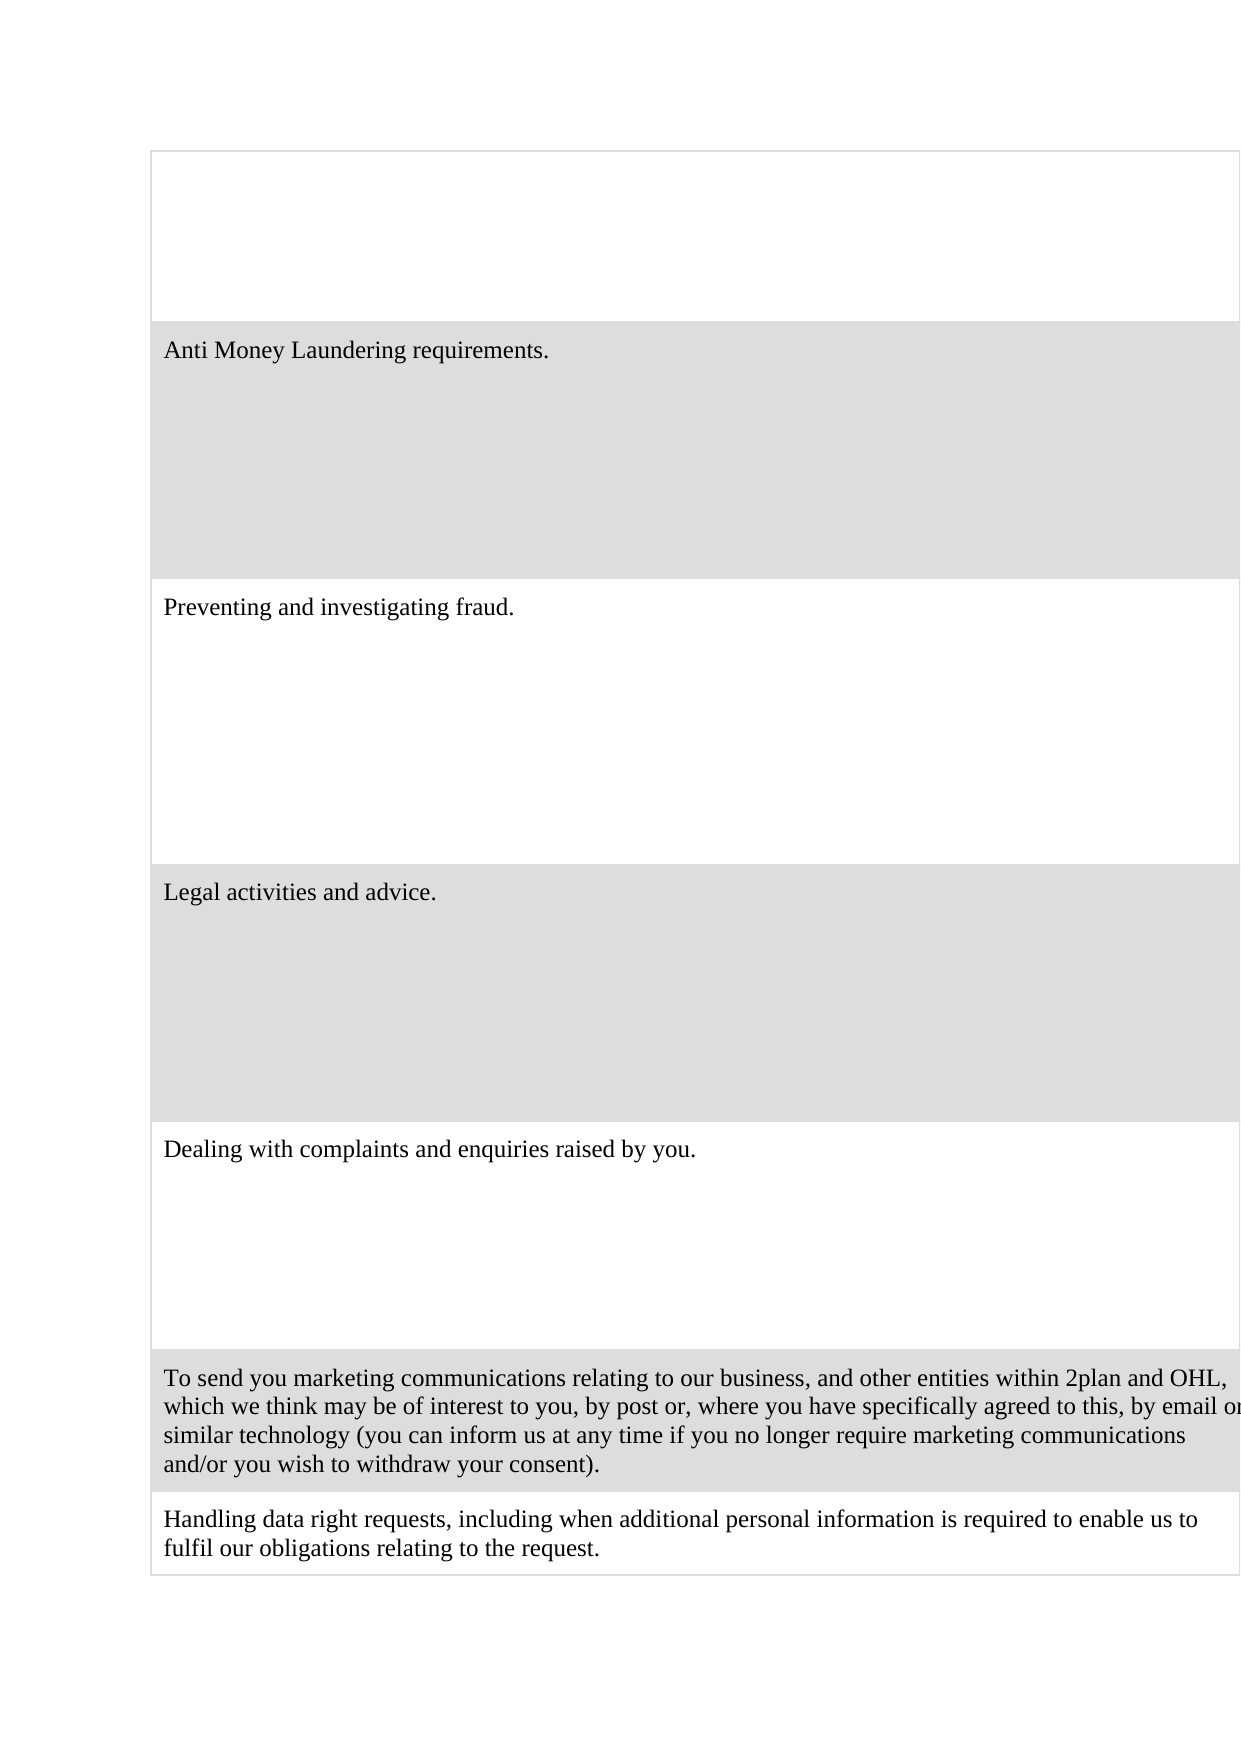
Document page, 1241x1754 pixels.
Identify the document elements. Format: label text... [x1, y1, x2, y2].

table_cell Preventing and investigating fraud. [152, 579, 1239, 863]
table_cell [152, 152, 1239, 321]
table_cell Anti Money Laundering requirements. [152, 322, 1239, 578]
table_cell To send you marketing communications relating to our business, and other entities within 2plan and OHL, which we think may be of interest to you, by post or, where you have specifically agreed to this, by email or similar technology (you can inform us at any time if you no longer require marketing communications and/or you wish to withdraw your consent). [152, 1350, 1239, 1490]
table_cell Dealing with complaints and enquiries raised by you. [152, 1122, 1239, 1349]
table_cell Legal activities and advice. [152, 865, 1239, 1120]
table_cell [152, 1492, 1239, 1574]
